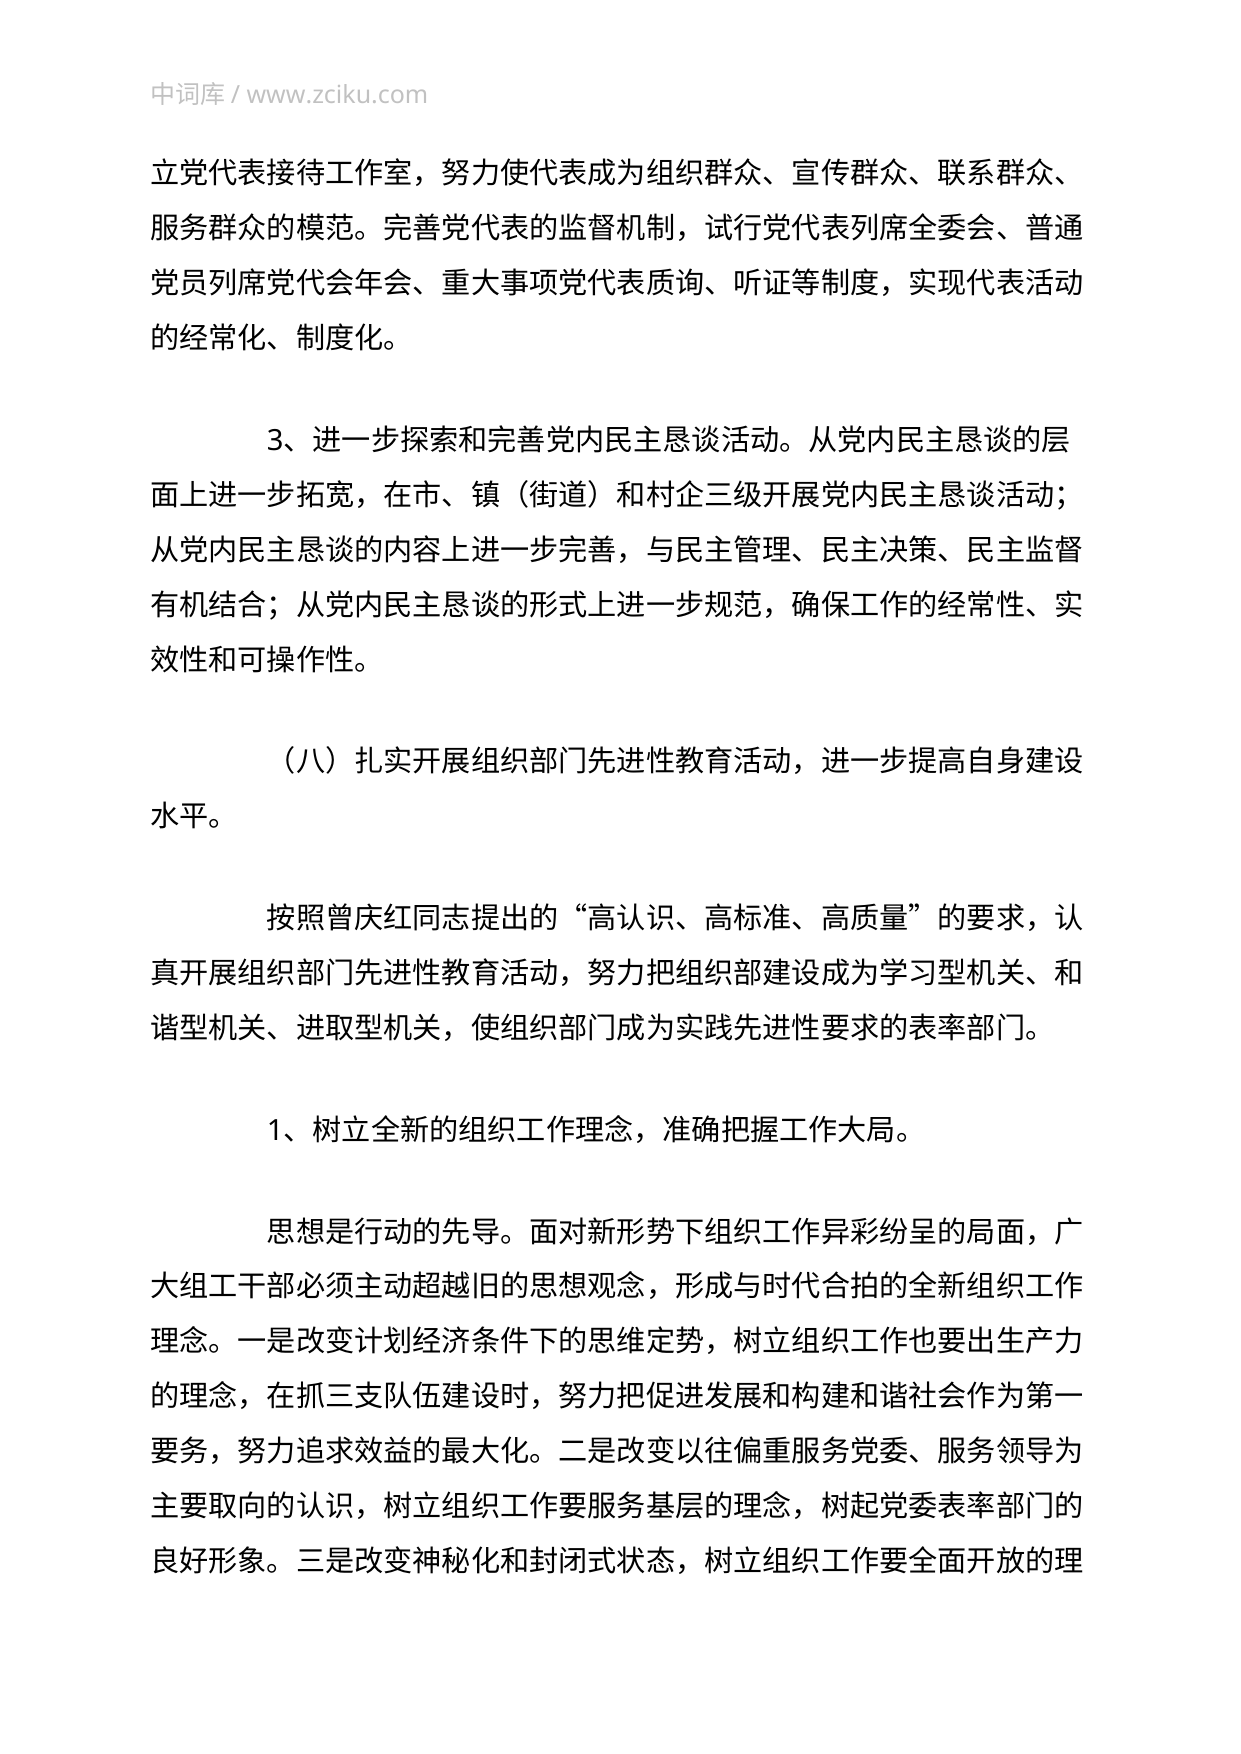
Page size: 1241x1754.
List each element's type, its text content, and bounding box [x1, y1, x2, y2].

text 3、进一步探索和完善党内民主恳谈活动。从党内民主恳谈的层面上进一步拓宽，在市、镇（街道）和村企三级开展党内民主恳谈活动；从党内民主恳谈的内容上进一步完善，与民主管理、民主决策、民主监督有机结合；从党内民主恳谈的形式上进一步规范，确保工作的经常性、实效性和可操作性。 [150, 416, 1090, 678]
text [150, 1208, 1090, 1580]
text 按照曾庆红同志提出的“高认识、高标准、高质量”的要求，认真开展组织部门先进性教育活动，努力把组织部建设成为学习型机关、和谐型机关、进取型机关，使组织部门成为实践先进性要求的表率部门。 [150, 894, 1090, 1047]
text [150, 150, 1090, 357]
text 1、树立全新的组织工作理念，准确把握工作大局。 [150, 1106, 1090, 1148]
text （八）扎实开展组织部门先进性教育活动，进一步提高自身建设水平。 [150, 738, 1090, 835]
